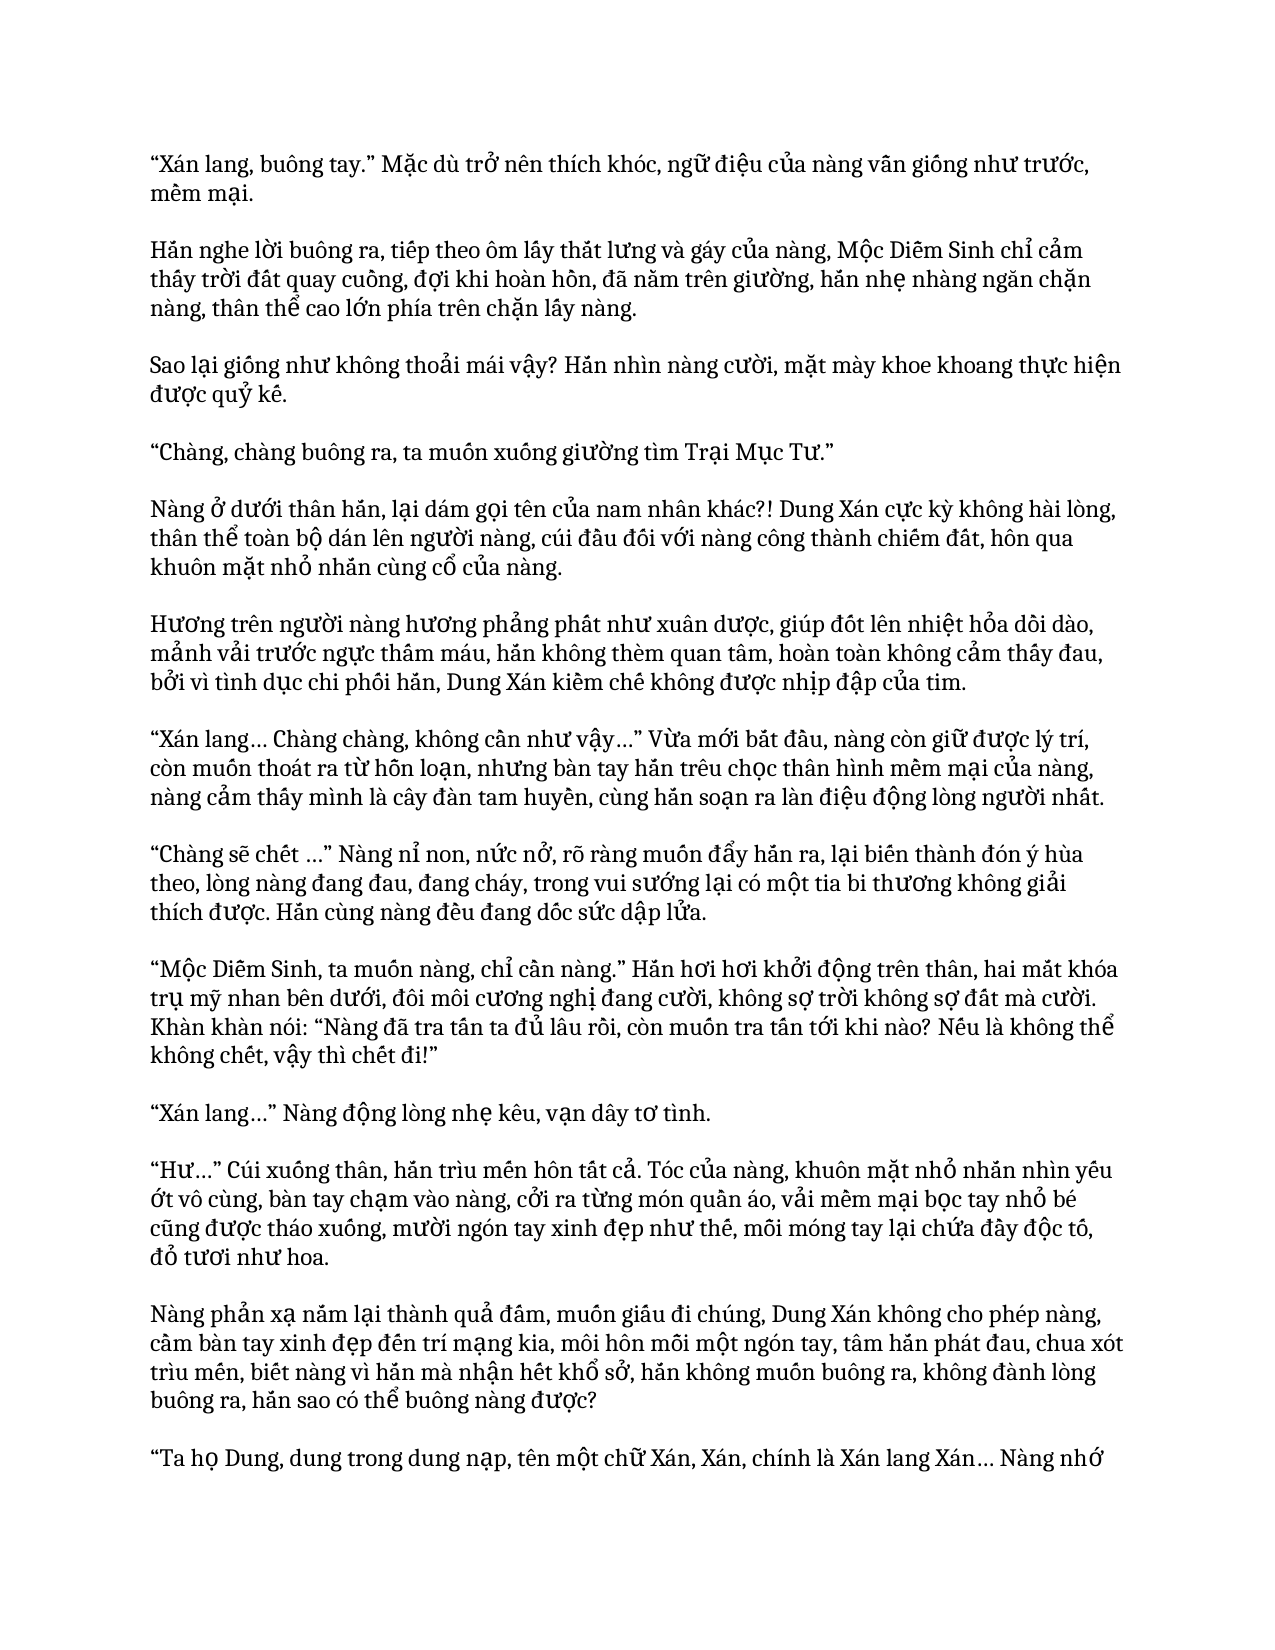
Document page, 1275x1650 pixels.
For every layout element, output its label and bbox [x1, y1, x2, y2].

text [150, 150, 1125, 1472]
